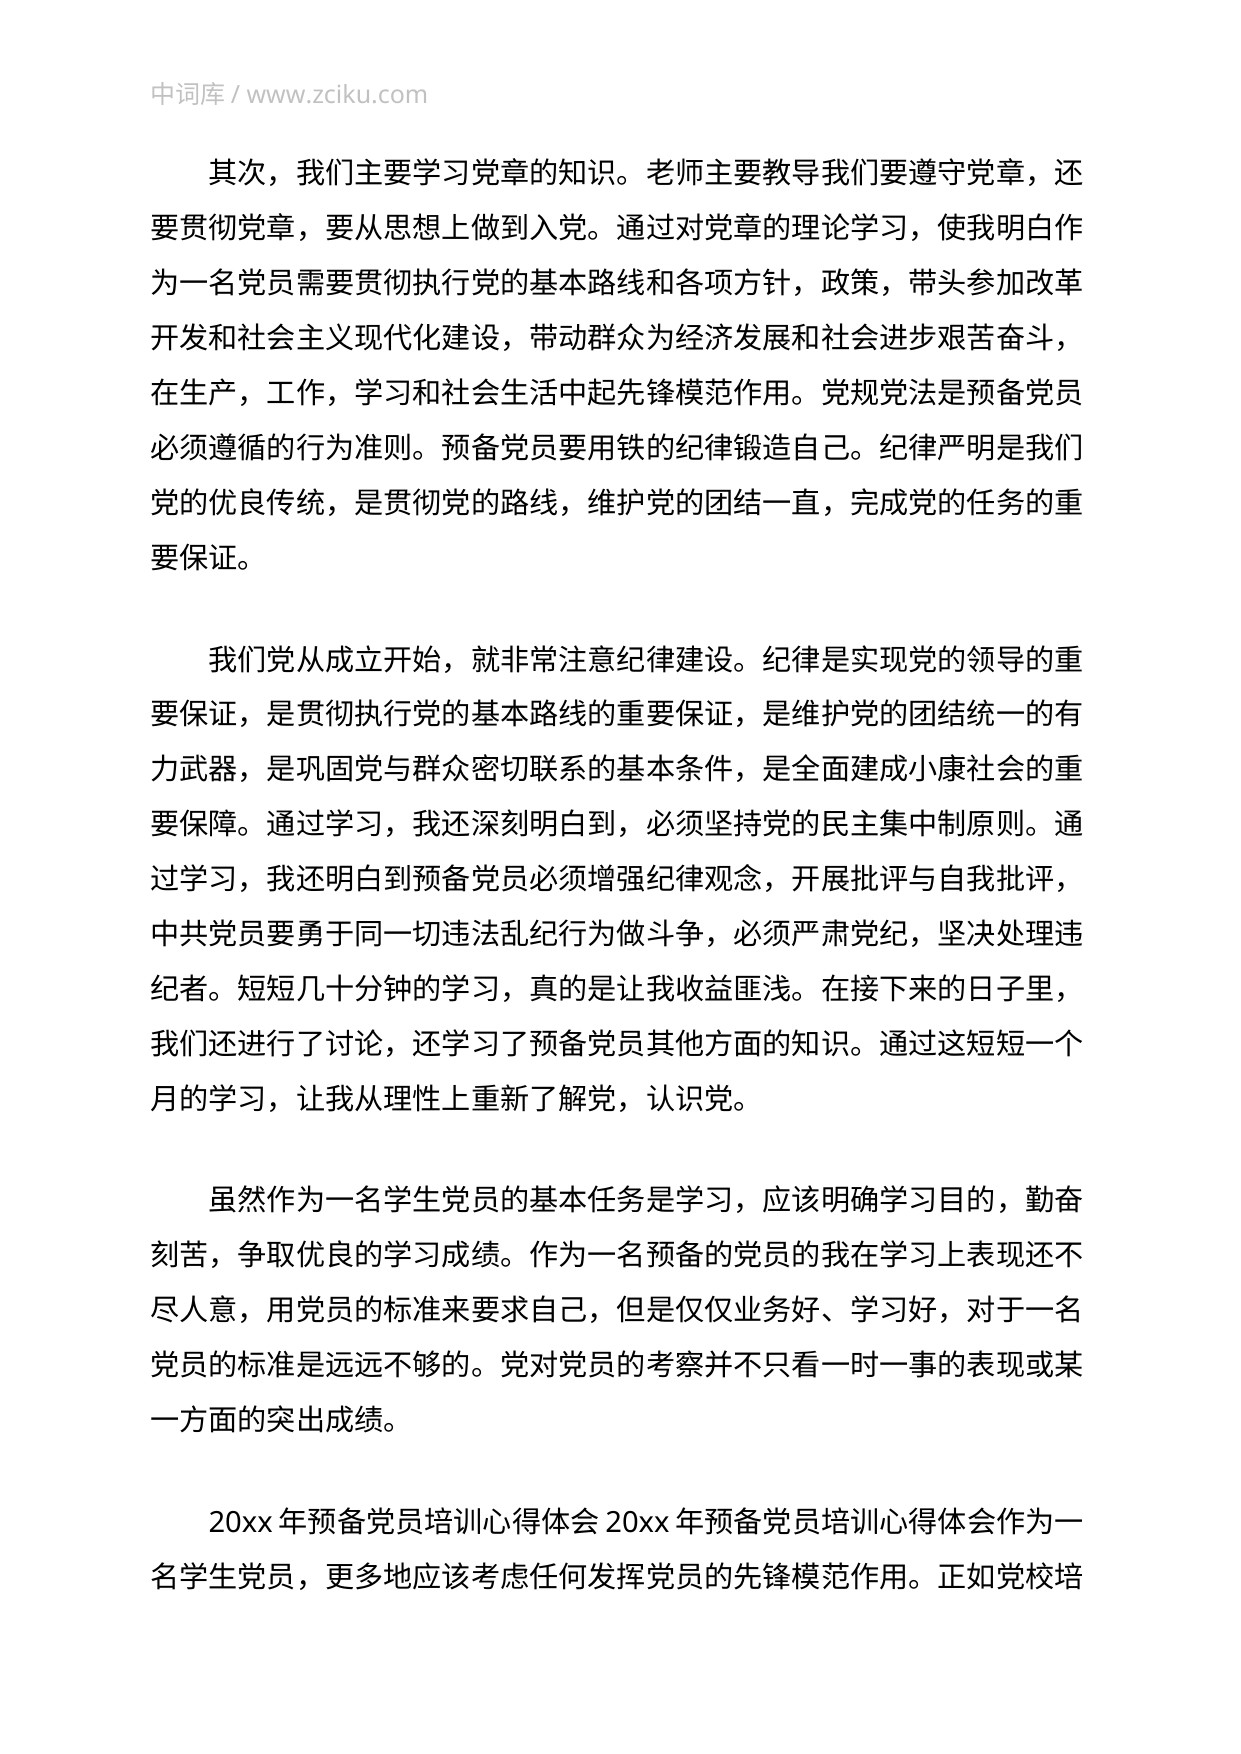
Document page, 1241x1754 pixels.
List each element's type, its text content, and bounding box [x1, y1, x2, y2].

text 虽然作为一名学生党员的基本任务是学习，应该明确学习目的，勤奋刻苦，争取优良的学习成绩。作为一名预备的党员的我在学习上表现还不尽人意，用党员的标准来要求自己，但是仅仅业务好、学习好，对于一名党员的标准是远远不够的。党对党员的考察并不只看一时一事的表现或某一方面的突出成绩。 [150, 1177, 1090, 1439]
text 其次，我们主要学习党章的知识。老师主要教导我们要遵守党章，还要贯彻党章，要从思想上做到入党。通过对党章的理论学习，使我明白作为一名党员需要贯彻执行党的基本路线和各项方针，政策，带头参加改革开发和社会主义现代化建设，带动群众为经济发展和社会进步艰苦奋斗，在生产，工作，学习和社会生活中起先锋模范作用。党规党法是预备党员必须遵循的行为准则。预备党员要用铁的纪律锻造自己。纪律严明是我们党的优良传统，是贯彻党的路线，维护党的团结一直，完成党的任务的重要保证。 [150, 150, 1090, 577]
text 我们党从成立开始，就非常注意纪律建设。纪律是实现党的领导的重要保证，是贯彻执行党的基本路线的重要保证，是维护党的团结统一的有力武器，是巩固党与群众密切联系的基本条件，是全面建成小康社会的重要保障。通过学习，我还深刻明白到，必须坚持党的民主集中制原则。通过学习，我还明白到预备党员必须增强纪律观念，开展批评与自我批评，中共党员要勇于同一切违法乱纪行为做斗争，必须严肃党纪，坚决处理违纪者。短短几十分钟的学习，真的是让我收益匪浅。在接下来的日子里，我们还进行了讨论，还学习了预备党员其他方面的知识。通过这短短一个月的学习，让我从理性上重新了解党，认识党。 [150, 636, 1090, 1117]
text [150, 1498, 1090, 1596]
